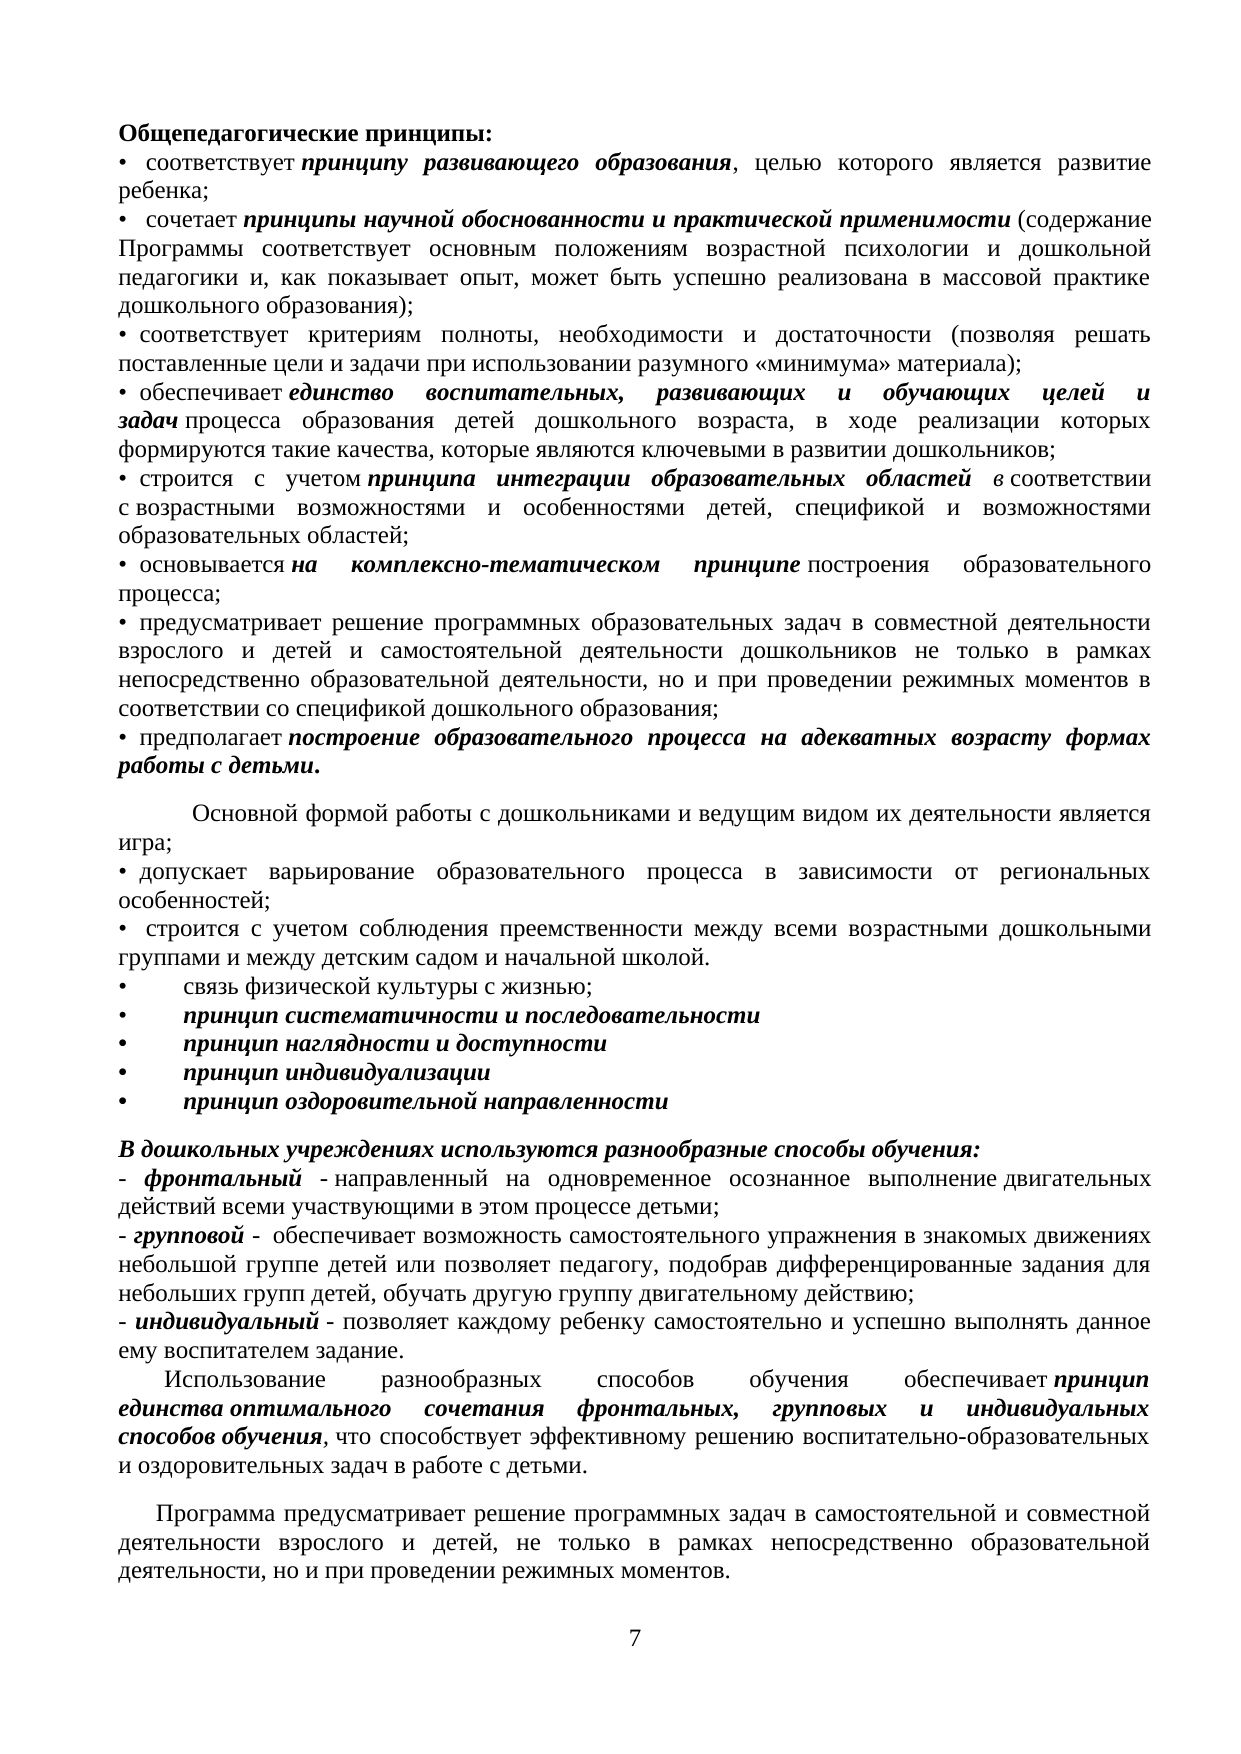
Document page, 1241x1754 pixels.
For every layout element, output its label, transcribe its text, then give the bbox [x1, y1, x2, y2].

text В дошкольных учреждениях используются разнообразные способы обучения: [118, 1134, 1152, 1163]
text Использование разнообразных способов обучения обеспечивает принцип единства оптимального сочетания фронтальных, групповых и индивидуальных способов обучения, что способствует эффективному решению воспитательно-образовательных и оздоровительных задач в работе с детьми. [118, 1364, 1149, 1479]
text Основной формой работы с дошкольниками и ведущим видом их деятельности является игра; [118, 798, 1152, 856]
text • предполагает построение образовательного процесса на адекватных возрасту формах работы с детьми. [118, 722, 1152, 779]
text Программа предусматривает решение программных задач в самостоятельной и совместной деятельности взрослого и детей, не только в рамках непосредственно образовательной деятельности, но и при проведении режимных моментов. [118, 1498, 1152, 1584]
text • допускает варьирование образовательного процесса в зависимости от региональных особенностей; [118, 856, 1152, 913]
text Общепедагогические принципы: [118, 118, 1152, 147]
text • основывается на комплексно-тематическом принципе построения образовательного процесса; [118, 549, 1152, 607]
text - фронтальный - направленный на одновременное осознанное выполнение двигательных действий всеми участвующими в этом процессе детьми; [118, 1163, 1152, 1220]
text • сочетает принципы научной обоснованности и практической применимости (содержание Программы соответствует основным положениям возрастной психологии и дошкольной педагогики и, как показывает опыт, может быть успешно реализована в массовой практике дошкольного образования); [118, 204, 1152, 319]
text • соответствует критериям полноты, необходимости и достаточности (позволяя решать поставленные цели и задачи при использовании разумного «минимума» материала); [118, 319, 1152, 377]
text • принцип наглядности и доступности [118, 1028, 1152, 1057]
text • связь физической культуры с жизнью; [118, 971, 1152, 1000]
text • предусматривает решение программных образовательных задач в совместной деятельности взрослого и детей и самостоятельной деятельности дошкольников не только в рамках непосредственно образовательной деятельности, но и при проведении режимных моментов в соответствии со спецификой дошкольного образования; [118, 607, 1152, 722]
text • строится с учетом принципа интеграции образовательных областей в соответствии с возрастными возможностями и особенностями детей, спецификой и возможностями образовательных областей; [118, 463, 1152, 549]
text • обеспечивает единство воспитательных, развивающих и обучающих целей и задач процесса образования детей дошкольного возраста, в ходе реализации которых формируются такие качества, которые являются ключевыми в развитии дошкольников; [118, 377, 1152, 463]
text • принцип оздоровительной направленности [118, 1086, 1152, 1115]
text • принцип индивидуализации [118, 1057, 1152, 1086]
text • соответствует принципу развивающего образования, целью которого является развитие ребенка; [118, 147, 1152, 204]
text • принцип систематичности и последовательности [118, 1000, 1152, 1028]
text - групповой - обеспечивает возможность самостоятельного упражнения в знакомых движениях небольшой группе детей или позволяет педагогу, подобрав дифференцированные задания для небольших групп детей, обучать другую группу двигательному действию; [118, 1220, 1152, 1306]
text - индивидуальный - позволяет каждому ребенку самостоятельно и успешно выполнять данное ему воспитателем задание. [118, 1306, 1152, 1364]
text • строится с учетом соблюдения преемственности между всеми возрастными дошкольными группами и между детским садом и начальной школой. [118, 913, 1152, 971]
